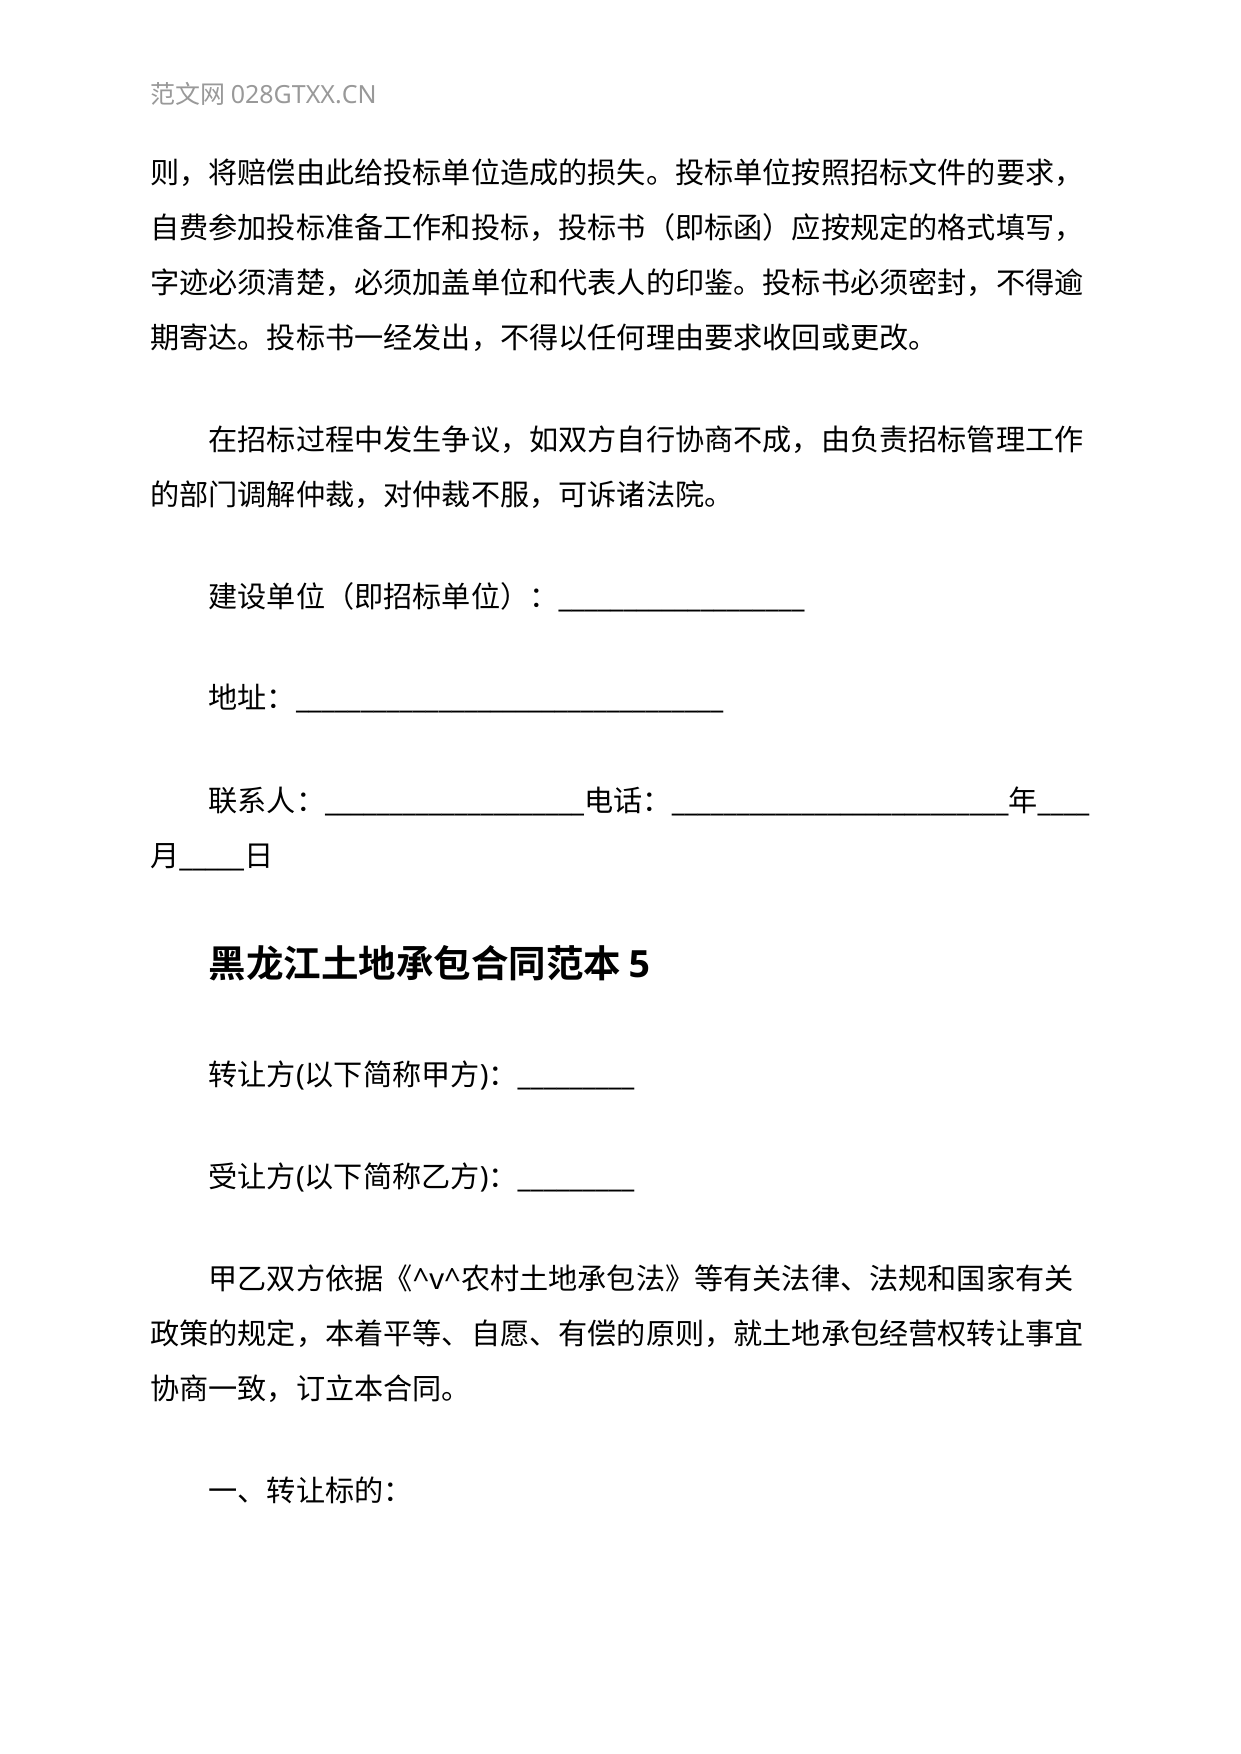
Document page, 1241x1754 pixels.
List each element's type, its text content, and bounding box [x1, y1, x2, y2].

text 地址：_________________________________ [150, 675, 1090, 717]
text 受让方(以下简称乙方)：_________ [150, 1154, 1090, 1196]
text 转让方(以下简称甲方)：_________ [150, 1052, 1090, 1094]
text 一、转让标的： [150, 1467, 1090, 1509]
text 联系人：____________________电话：__________________________年____月_____日 [150, 777, 1090, 874]
text 在招标过程中发生争议，如双方自行协商不成，由负责招标管理工作的部门调解仲裁，对仲裁不服，可诉诸法院。 [150, 416, 1090, 514]
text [150, 150, 1090, 357]
text 黑龙江土地承包合同范本5 [150, 934, 1090, 988]
text 建设单位（即招标单位）：___________________ [150, 573, 1090, 616]
text 甲乙双方依据《^v^农村土地承包法》等有关法律、法规和国家有关政策的规定，本着平等、自愿、有偿的原则，就土地承包经营权转让事宜协商一致，订立本合同。 [150, 1256, 1090, 1408]
